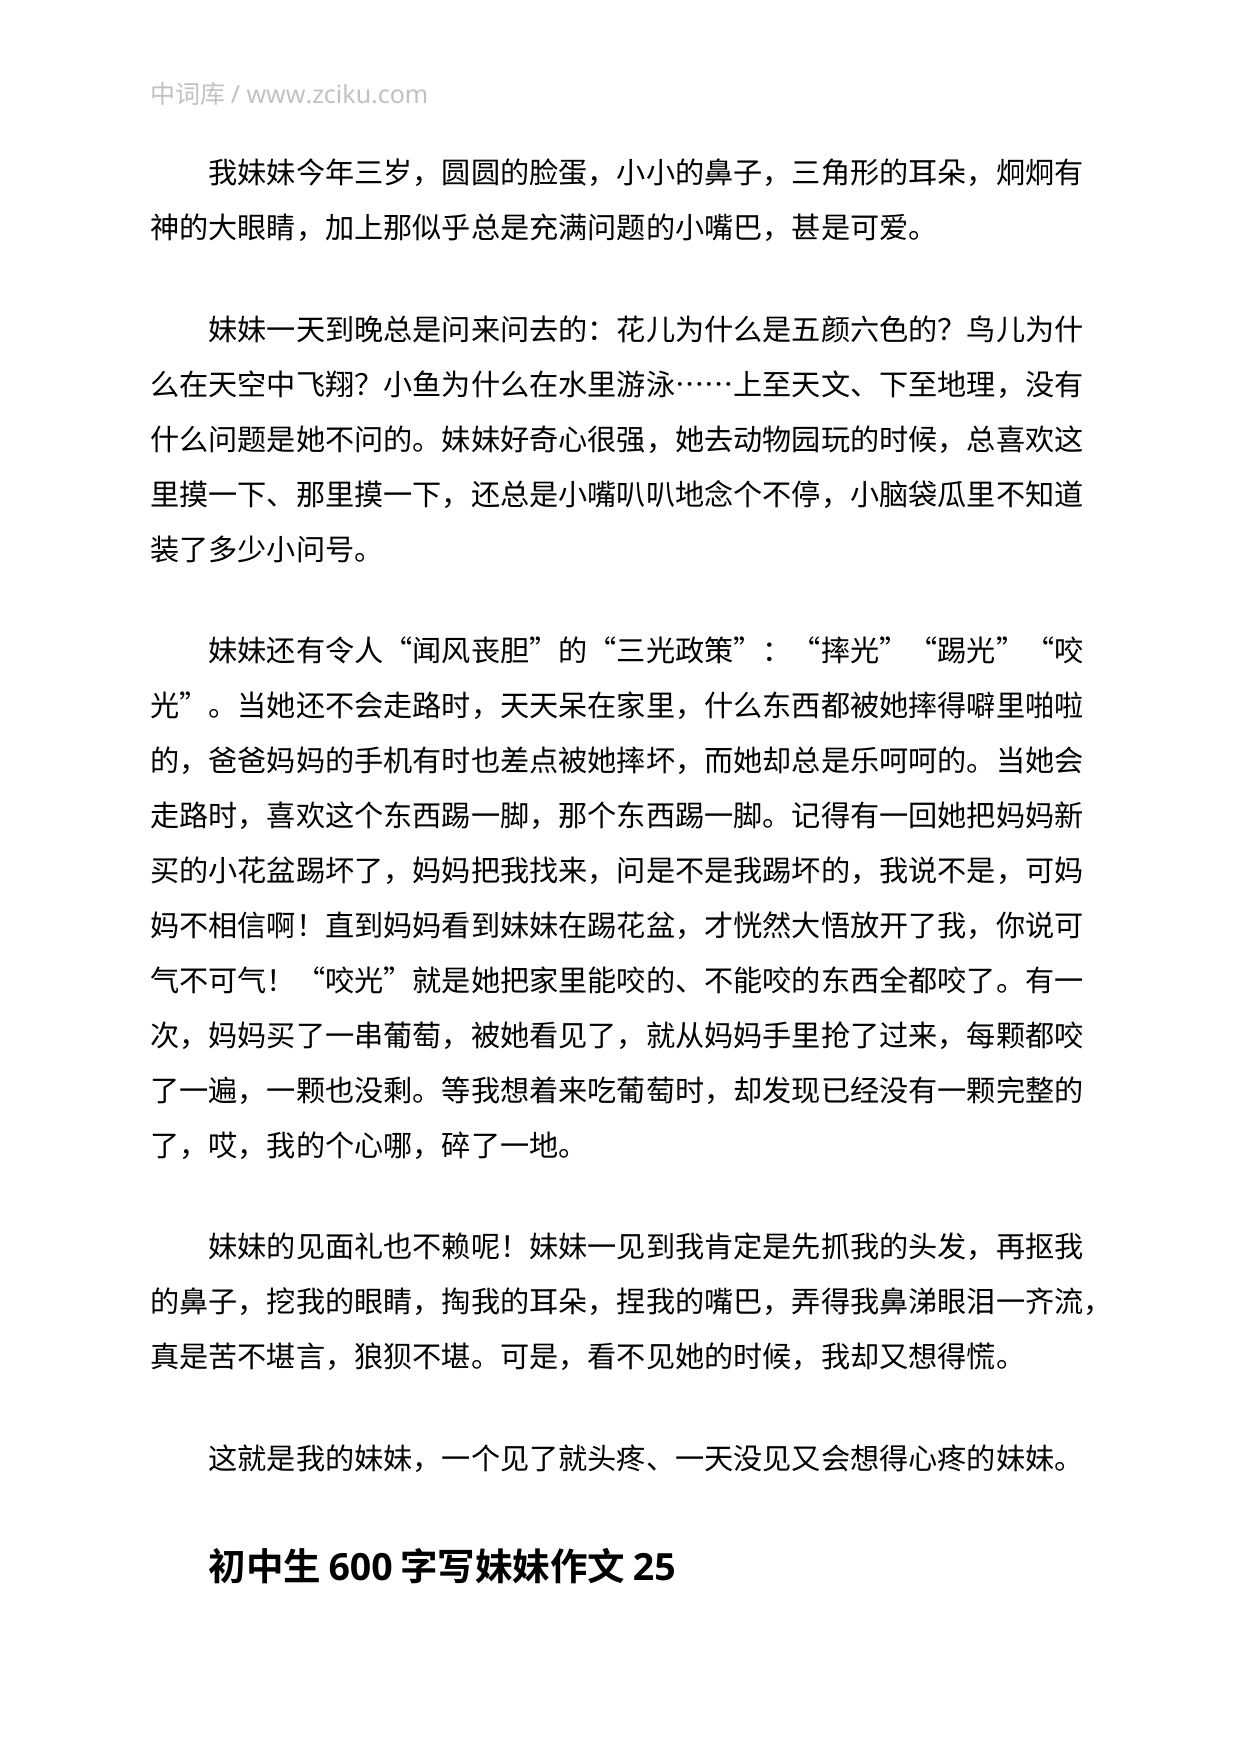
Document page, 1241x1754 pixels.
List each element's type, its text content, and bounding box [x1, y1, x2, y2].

text 妹妹一天到晚总是问来问去的：花儿为什么是五颜六色的？鸟儿为什么在天空中飞翔？小鱼为什么在水里游泳……上至天文、下至地理，没有什么问题是她不问的。妹妹好奇心很强，她去动物园玩的时候，总喜欢这里摸一下、那里摸一下，还总是小嘴叭叭地念个不停，小脑袋瓜里不知道装了多少小问号。 [150, 307, 1090, 568]
text 妹妹的见面礼也不赖呢！妹妹一见到我肯定是先抓我的头发，再抠我的鼻子，挖我的眼睛，掏我的耳朵，捏我的嘴巴，弄得我鼻涕眼泪一齐流，真是苦不堪言，狼狈不堪。可是，看不见她的时候，我却又想得慌。 [150, 1224, 1090, 1376]
text 这就是我的妹妹，一个见了就头疼、一天没见又会想得心疼的妹妹。 [150, 1435, 1090, 1478]
text 初中生600字写妹妹作文25 [150, 1537, 1090, 1592]
text 我妹妹今年三岁，圆圆的脸蛋，小小的鼻子，三角形的耳朵，炯炯有神的大眼睛，加上那似乎总是充满问题的小嘴巴，甚是可爱。 [150, 150, 1090, 247]
text 妹妹还有令人“闻风丧胆”的“三光政策”：“摔光”“踢光”“咬光”。当她还不会走路时，天天呆在家里，什么东西都被她摔得噼里啪啦的，爸爸妈妈的手机有时也差点被她摔坏，而她却总是乐呵呵的。当她会走路时，喜欢这个东西踢一脚，那个东西踢一脚。记得有一回她把妈妈新买的小花盆踢坏了，妈妈把我找来，问是不是我踢坏的，我说不是，可妈妈不相信啊！直到妈妈看到妹妹在踢花盆，才恍然大悟放开了我，你说可气不可气！“咬光”就是她把家里能咬的、不能咬的东西全都咬了。有一次，妈妈买了一串葡萄，被她看见了，就从妈妈手里抢了过来，每颗都咬了一遍，一颗也没剩。等我想着来吃葡萄时，却发现已经没有一颗完整的了，哎，我的个心哪，碎了一地。 [150, 628, 1090, 1164]
